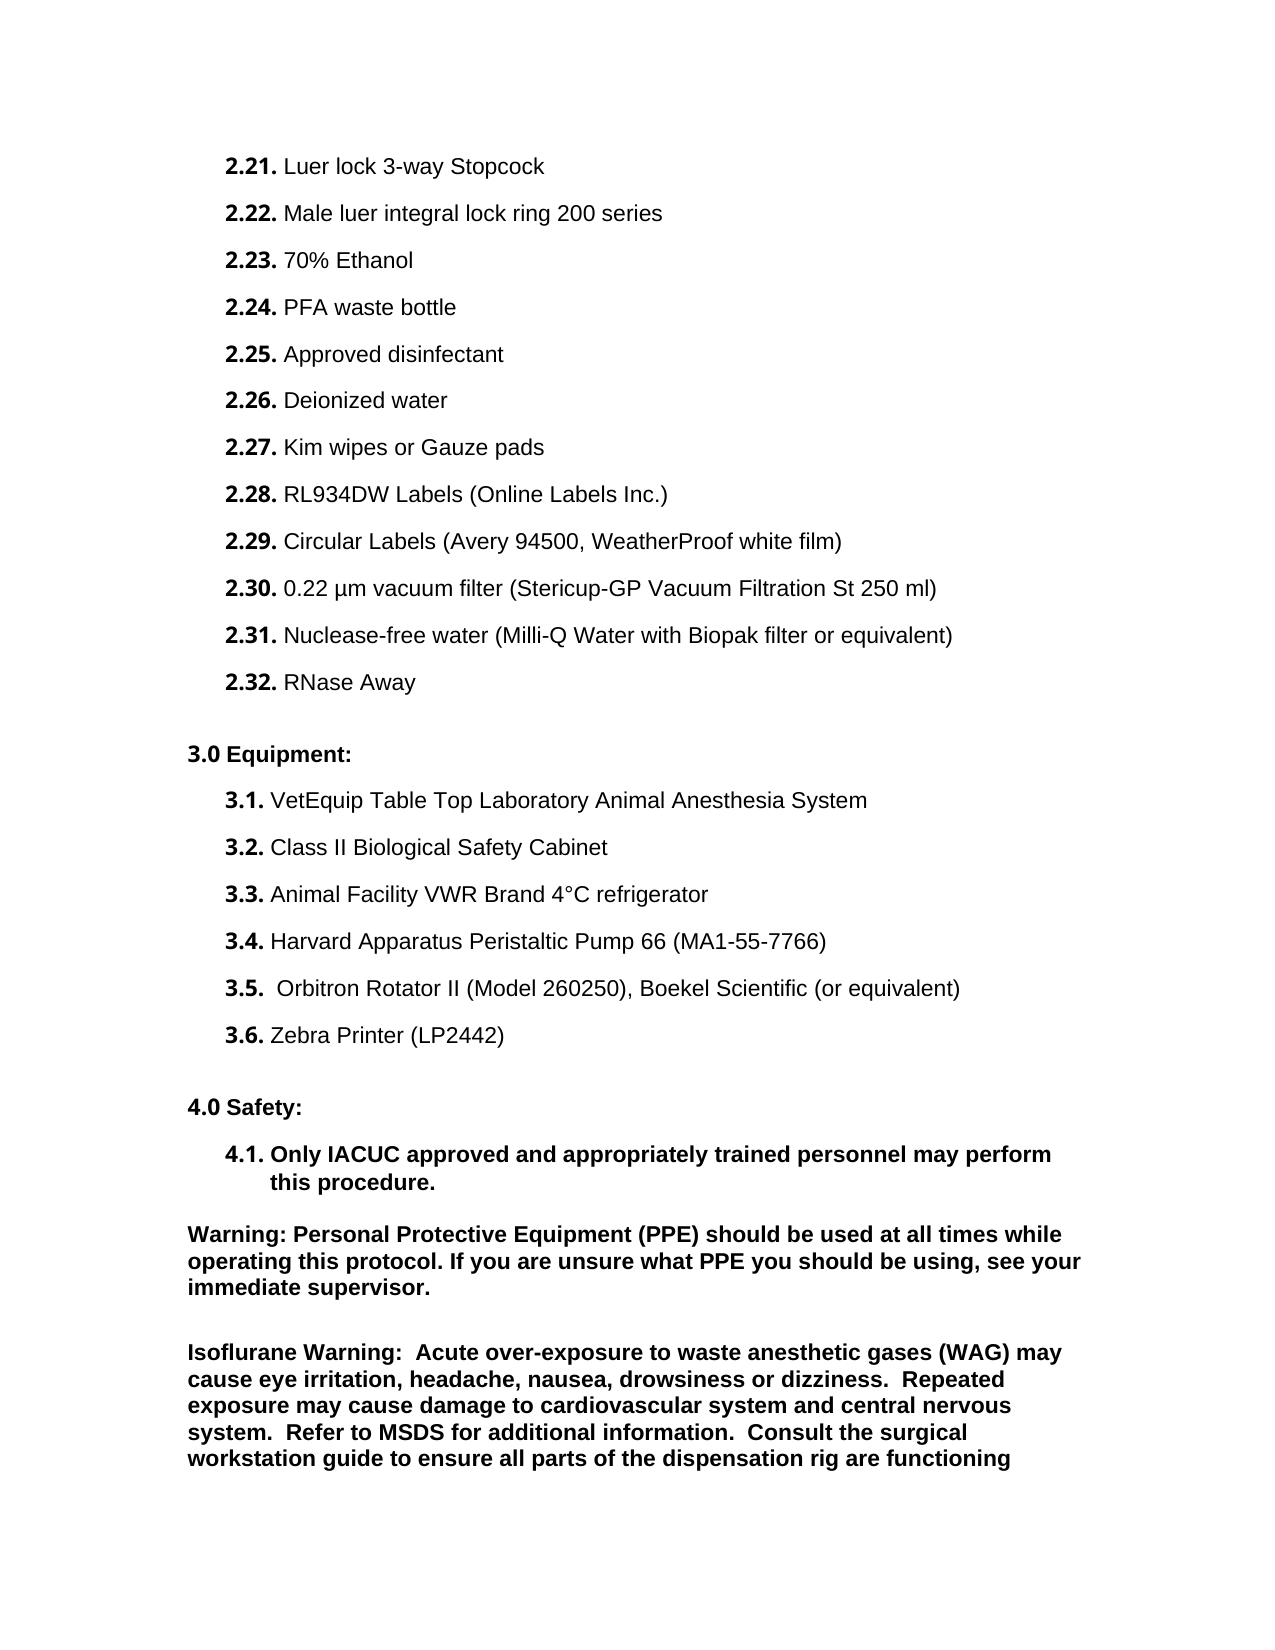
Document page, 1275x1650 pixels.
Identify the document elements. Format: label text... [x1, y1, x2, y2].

list PFA waste bottle [225, 291, 1087, 322]
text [187, 1339, 1087, 1471]
list Nuclease-free water (Milli-Q Water with Biopak filter or equivalent) [225, 619, 1087, 650]
list RNase Away [225, 666, 1087, 697]
list Only IACUC approved and appropriately trained personnel may perform this procedure. [225, 1137, 1087, 1195]
list Orbitron Rotator II (Model 260250), Boekel Scientific (or equivalent) [225, 972, 1087, 1003]
list Class II Biological Safety Cabinet [225, 831, 1087, 862]
list Equipment: [187, 737, 1087, 769]
list Zebra Printer (LP2442) [225, 1019, 1087, 1050]
list Kim wipes or Gauze pads [225, 431, 1087, 462]
list Animal Facility VWR Brand 4°C refrigerator [225, 878, 1087, 909]
list Male luer integral lock ring 200 series [225, 197, 1087, 228]
list Approved disinfectant [225, 337, 1087, 369]
list Deionized water [225, 384, 1087, 416]
list VetEquip Table Top Laboratory Animal Anesthesia System [225, 784, 1087, 816]
list Luer lock 3-way Stopcock [225, 150, 1087, 181]
list 70% Ethanol [225, 244, 1087, 275]
list Harvard Apparatus Peristaltic Pump 66 (MA1-55-7766) [225, 925, 1087, 956]
text Warning: Personal Protective Equipment (PPE) should be used at all times while operating this protocol. If you are unsure what PPE you should be using, see your immediate supervisor. [187, 1221, 1087, 1301]
list RL934DW Labels (Online Labels Inc.) [225, 478, 1087, 509]
list Safety: [187, 1091, 1087, 1122]
list Circular Labels (Avery 94500, WeatherProof white film) [225, 525, 1087, 556]
list 0.22 µm vacuum filter (Stericup-GP Vacuum Filtration St 250 ml) [225, 572, 1087, 603]
